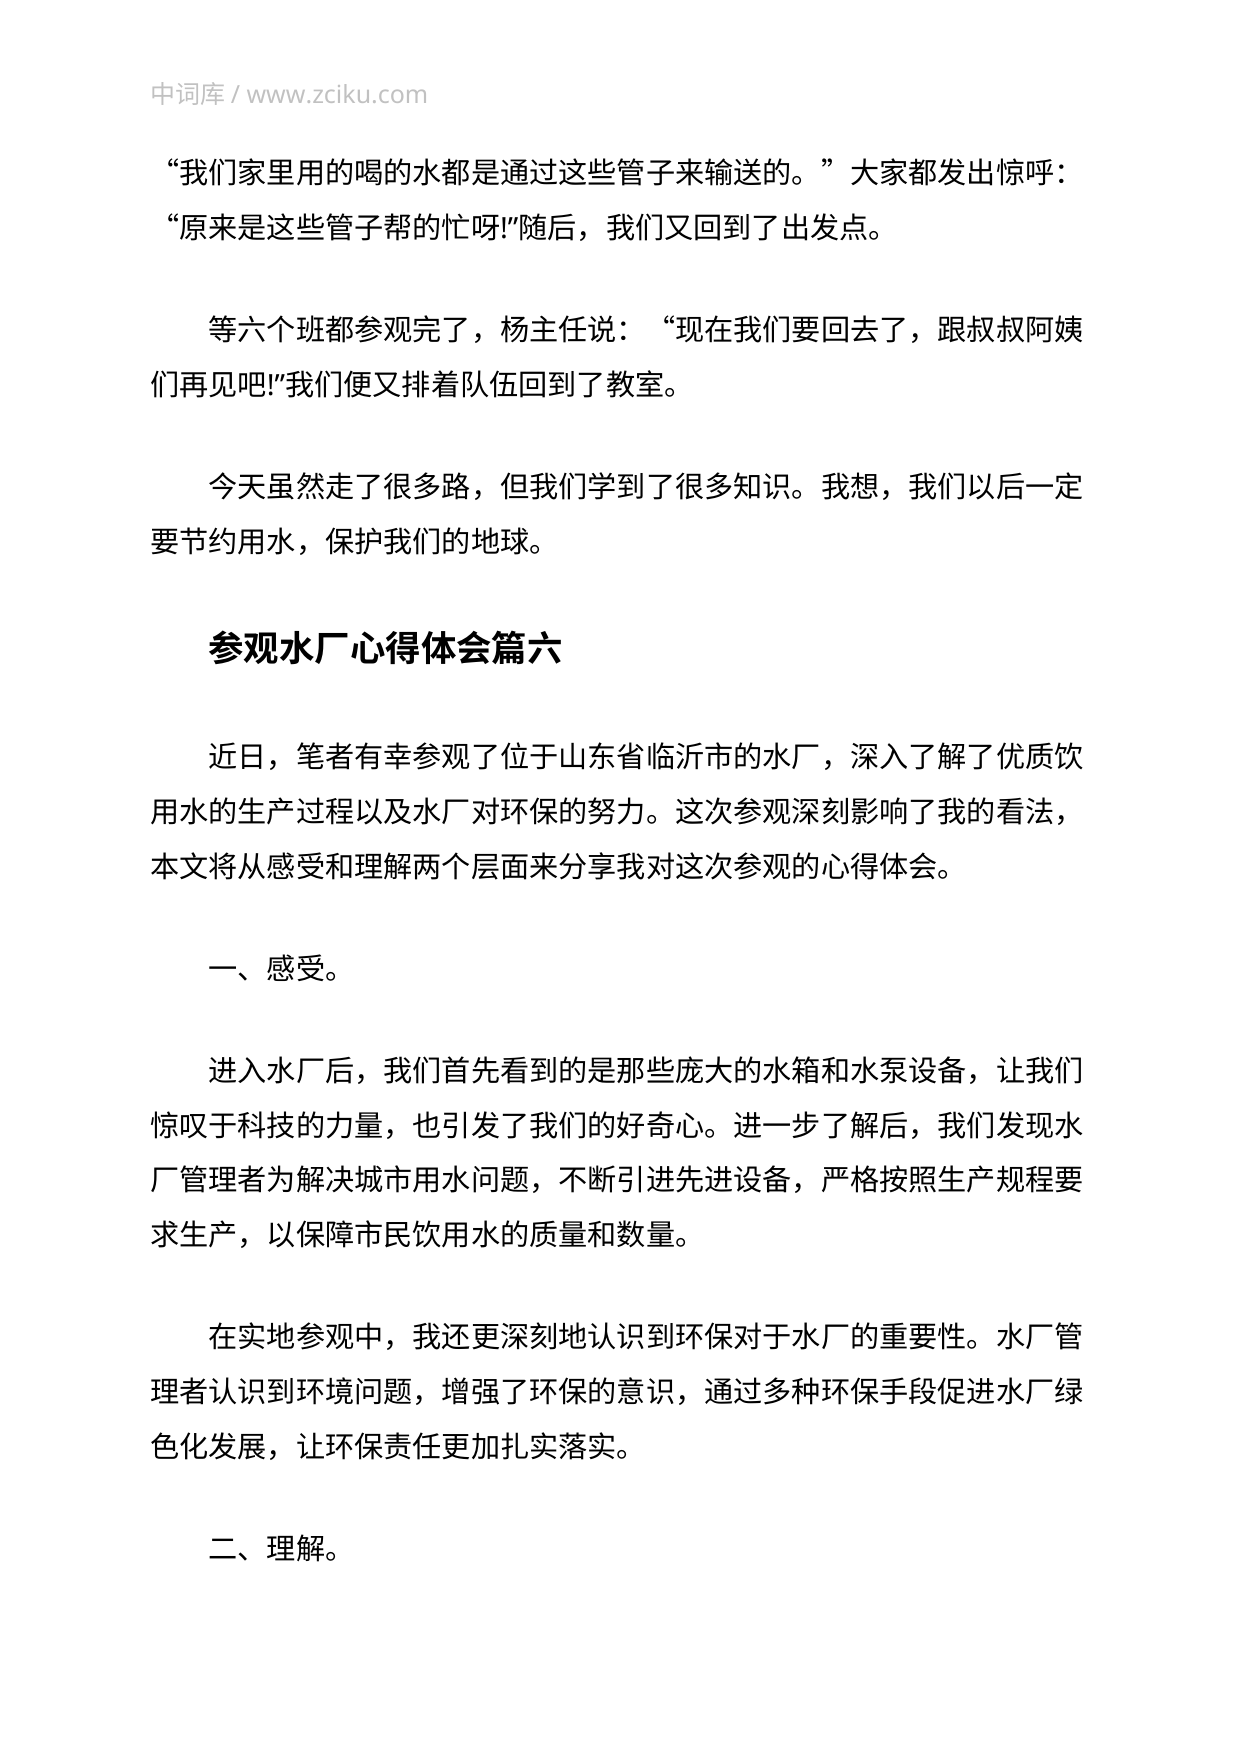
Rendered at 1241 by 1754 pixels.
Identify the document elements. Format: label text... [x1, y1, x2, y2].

text 等六个班都参观完了，杨主任说：“现在我们要回去了，跟叔叔阿姨们再见吧!”我们便又排着队伍回到了教室。 [150, 307, 1090, 404]
text 一、感受。 [150, 945, 1090, 988]
text 今天虽然走了很多路，但我们学到了很多知识。我想，我们以后一定要节约用水，保护我们的地球。 [150, 464, 1090, 561]
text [150, 150, 1090, 247]
text 近日，笔者有幸参观了位于山东省临沂市的水厂，深入了解了优质饮用水的生产过程以及水厂对环保的努力。这次参观深刻影响了我的看法，本文将从感受和理解两个层面来分享我对这次参观的心得体会。 [150, 734, 1090, 886]
text 参观水厂心得体会篇六 [150, 620, 1090, 672]
text 进入水厂后，我们首先看到的是那些庞大的水箱和水泵设备，让我们惊叹于科技的力量，也引发了我们的好奇心。进一步了解后，我们发现水厂管理者为解决城市用水问题，不断引进先进设备，严格按照生产规程要求生产，以保障市民饮用水的质量和数量。 [150, 1047, 1090, 1254]
text 二、理解。 [150, 1525, 1090, 1567]
text 在实地参观中，我还更深刻地认识到环保对于水厂的重要性。水厂管理者认识到环境问题，增强了环保的意识，通过多种环保手段促进水厂绿色化发展，让环保责任更加扎实落实。 [150, 1314, 1090, 1466]
